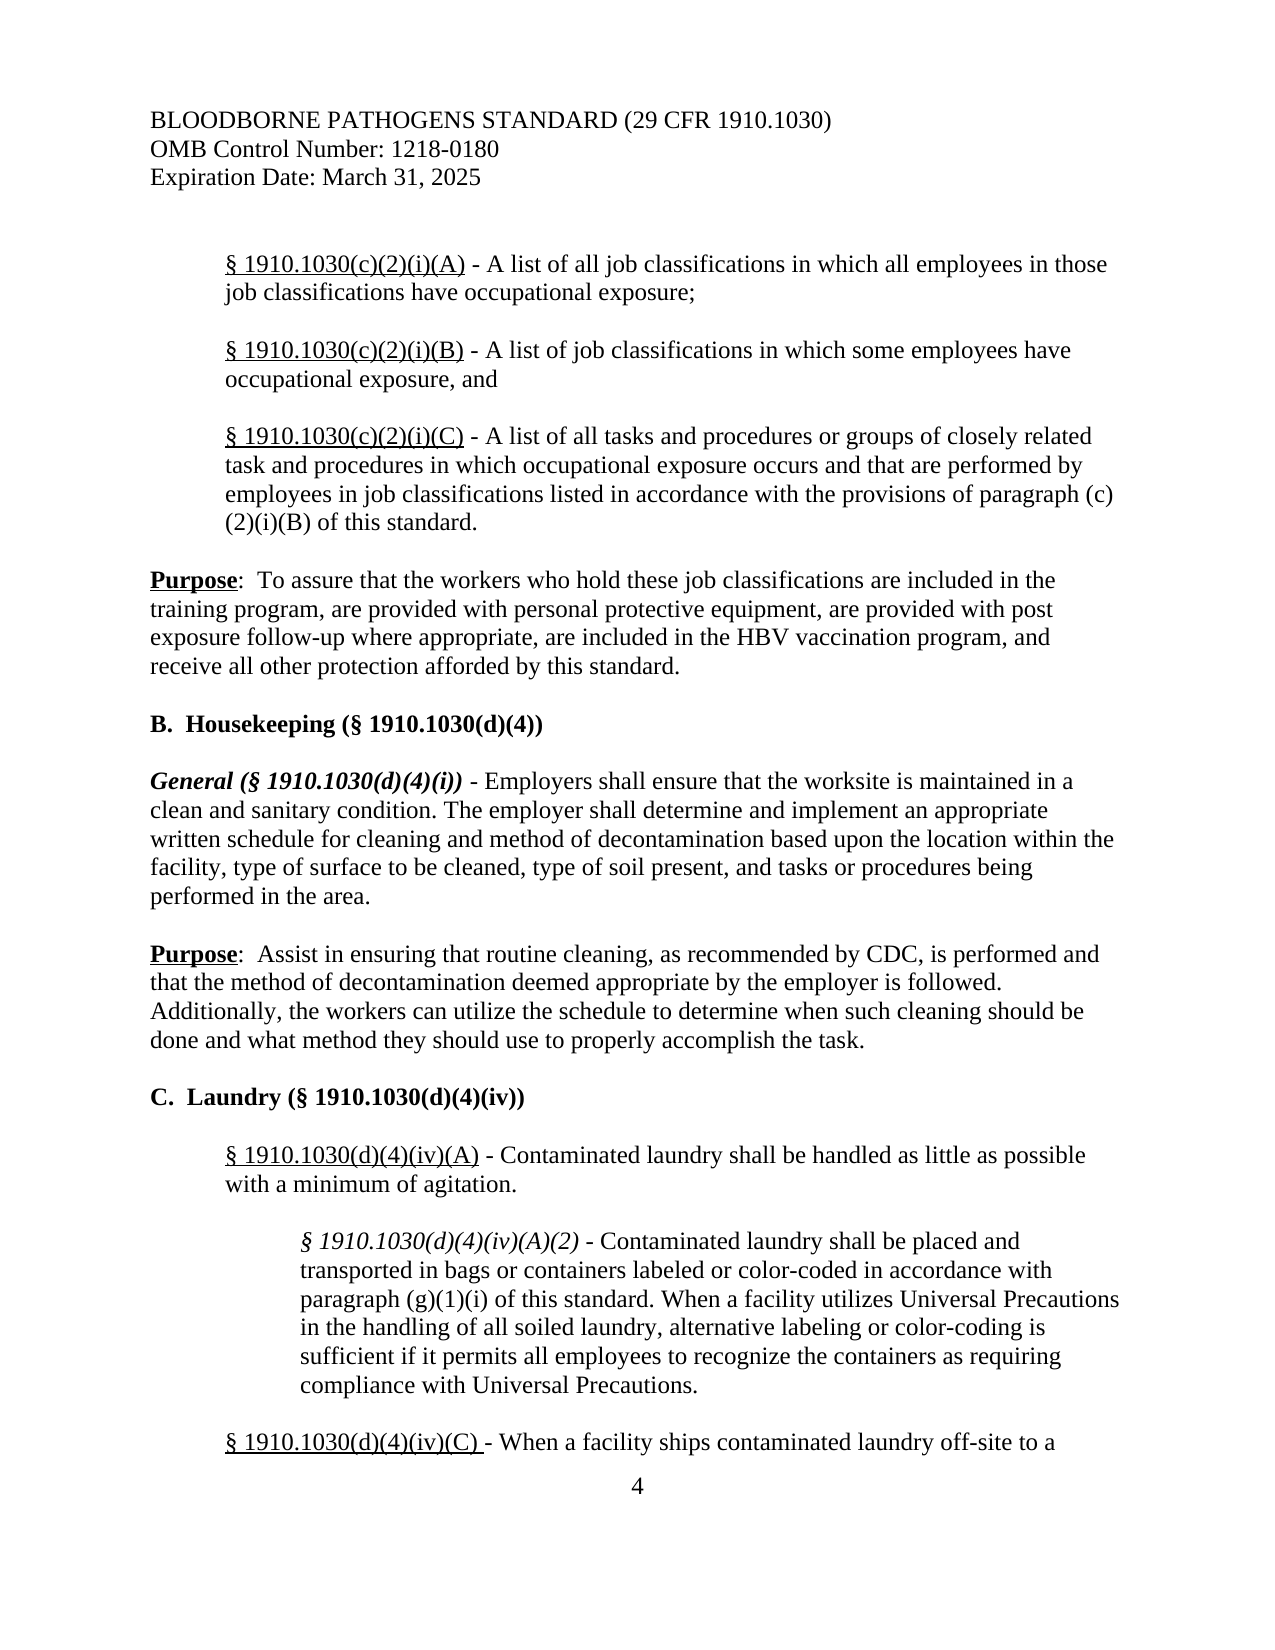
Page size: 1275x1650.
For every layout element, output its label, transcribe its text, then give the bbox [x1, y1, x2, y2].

text § 1910.1030(c)(2)(i)(B) - A list of job classifications in which some employees have occupational exposure, and [225, 335, 1125, 392]
text B. Housekeeping (§ 1910.1030(d)(4)) [150, 709, 1125, 737]
text General (§ 1910.1030(d)(4)(i)) - Employers shall ensure that the worksite is maintained in a clean and sanitary condition. The employer shall determine and implement an appropriate written schedule for cleaning and method of decontamination based upon the location within the facility, type of surface to be cleaned, type of soil present, and tasks or procedures being performed in the area. [150, 766, 1125, 910]
text § 1910.1030(c)(2)(i)(A) - A list of all job classifications in which all employees in those job classifications have occupational exposure; [225, 249, 1125, 306]
text § 1910.1030(d)(4)(iv)(A)(2) - Contaminated laundry shall be placed and transported in bags or containers labeled or color-coded in accordance with paragraph (g)(1)(i) of this standard. When a facility utilizes Universal Precautions in the handling of all soiled laundry, alternative labeling or color-coding is sufficient if it permits all employees to recognize the containers as requiring compliance with Universal Precautions. [300, 1226, 1125, 1399]
text C. Laundry (§ 1910.1030(d)(4)(iv)) [150, 1082, 1125, 1111]
text § 1910.1030(c)(2)(i)(C) - A list of all tasks and procedures or groups of closely related task and procedures in which occupational exposure occurs and that are performed by employees in job classifications listed in accordance with the provisions of paragraph (c)(2)(i)(B) of this standard. [225, 421, 1125, 536]
text Purpose: Assist in ensuring that routine cleaning, as recommended by CDC, is performed and that the method of decontamination deemed appropriate by the employer is followed. Additionally, the workers can utilize the schedule to determine when such cleaning should be done and what method they should use to properly accomplish the task. [150, 939, 1125, 1054]
text § 1910.1030(d)(4)(iv)(A) - Contaminated laundry shall be handled as little as possible with a minimum of agitation. [225, 1140, 1125, 1197]
text Purpose: To assure that the workers who hold these job classifications are included in the training program, are provided with personal protective equipment, are provided with post exposure follow-up where appropriate, are included in the HBV vaccination program, and receive all other protection afforded by this standard. [150, 565, 1125, 680]
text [225, 1427, 1125, 1456]
